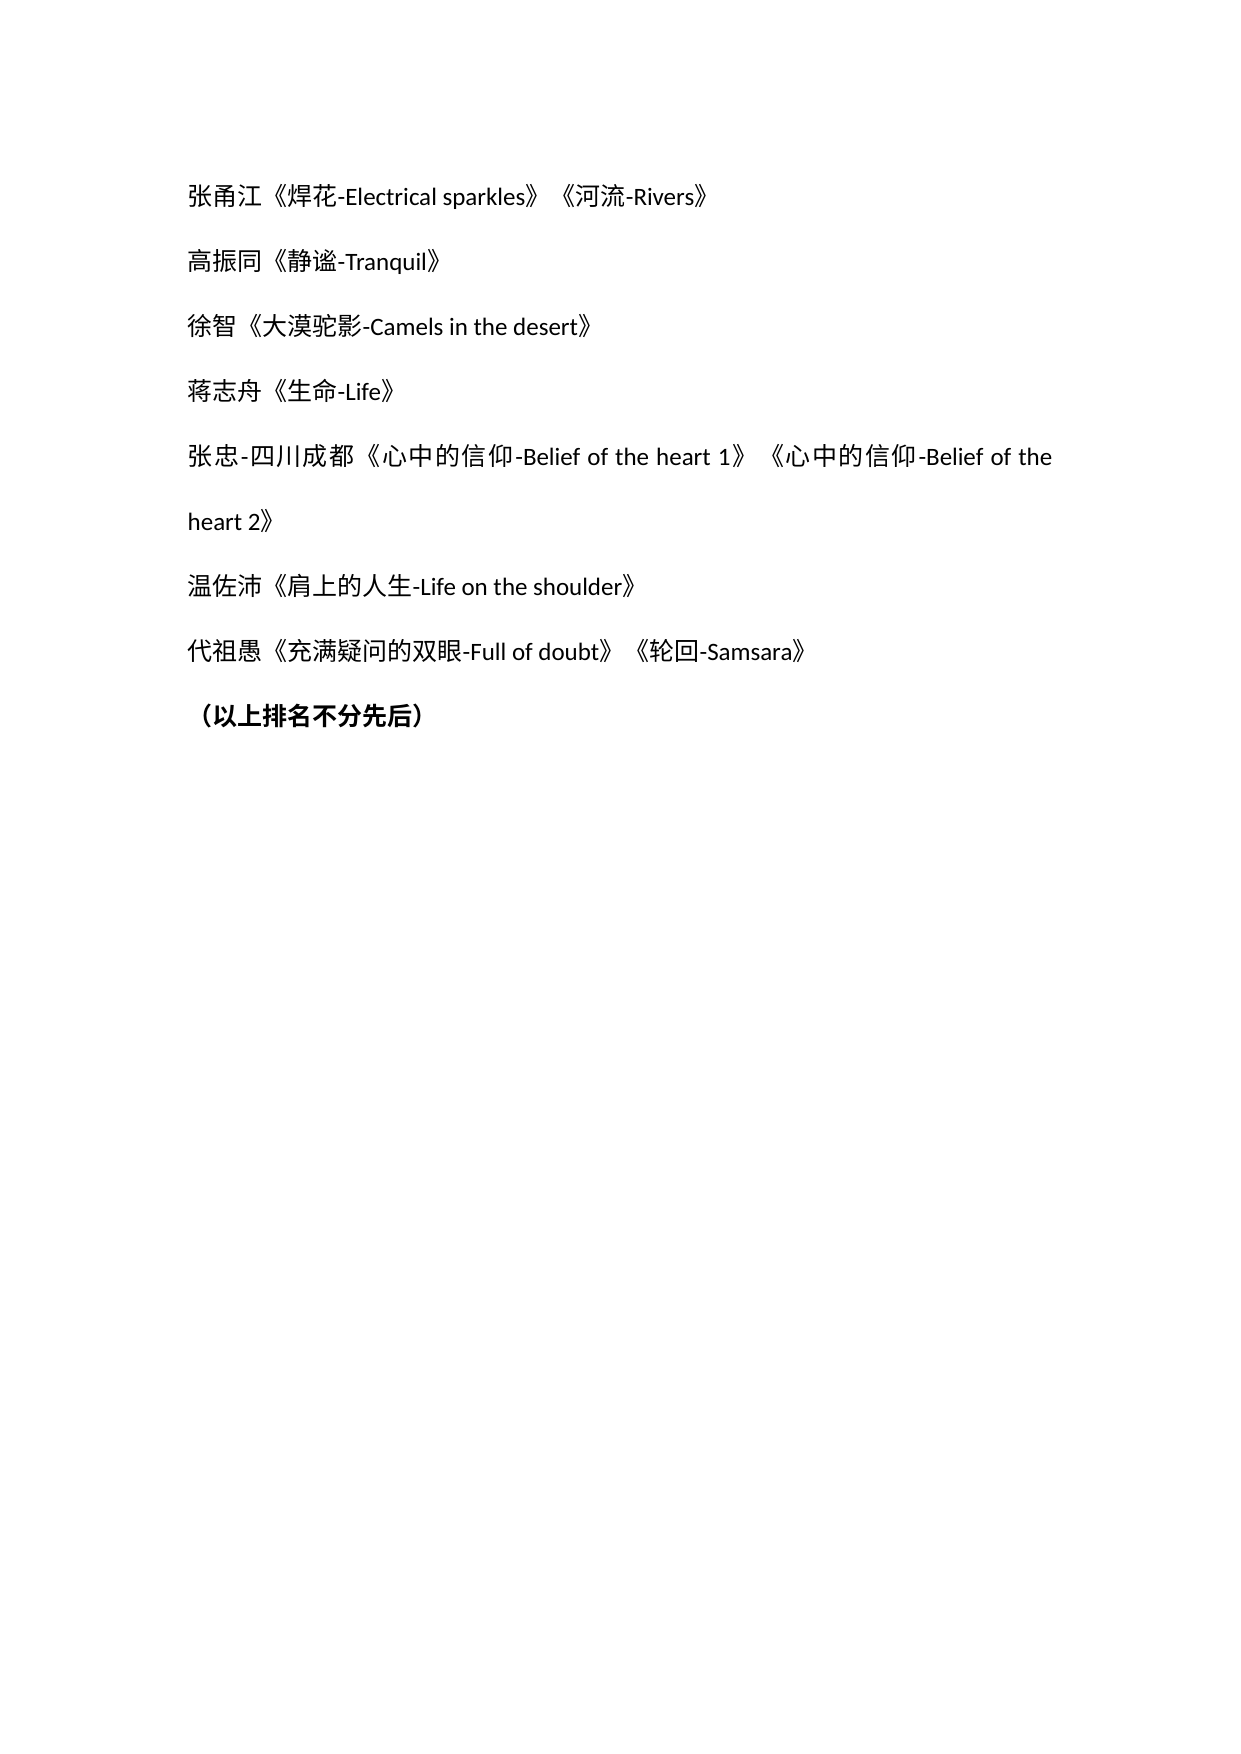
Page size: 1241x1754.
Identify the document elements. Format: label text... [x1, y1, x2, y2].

text （以上排名不分先后） [187, 682, 1053, 747]
text 代祖愚《充满疑问的双眼-Full of doubt》《轮回-Samsara》 [187, 617, 1053, 682]
text 蒋志舟《生命-Life》 [187, 357, 1053, 422]
text 徐智《大漠驼影-Camels in the desert》 [187, 292, 1053, 357]
text 张甬江《焊花-Electrical sparkles》《河流-Rivers》 [187, 162, 1053, 227]
text 温佐沛《肩上的人生-Life on the shoulder》 [187, 552, 1053, 617]
text 张忠-四川成都《心中的信仰-Belief of the heart 1》《心中的信仰-Belief of the heart 2》 [187, 422, 1053, 552]
text 高振同《静谧-Tranquil》 [187, 227, 1053, 292]
